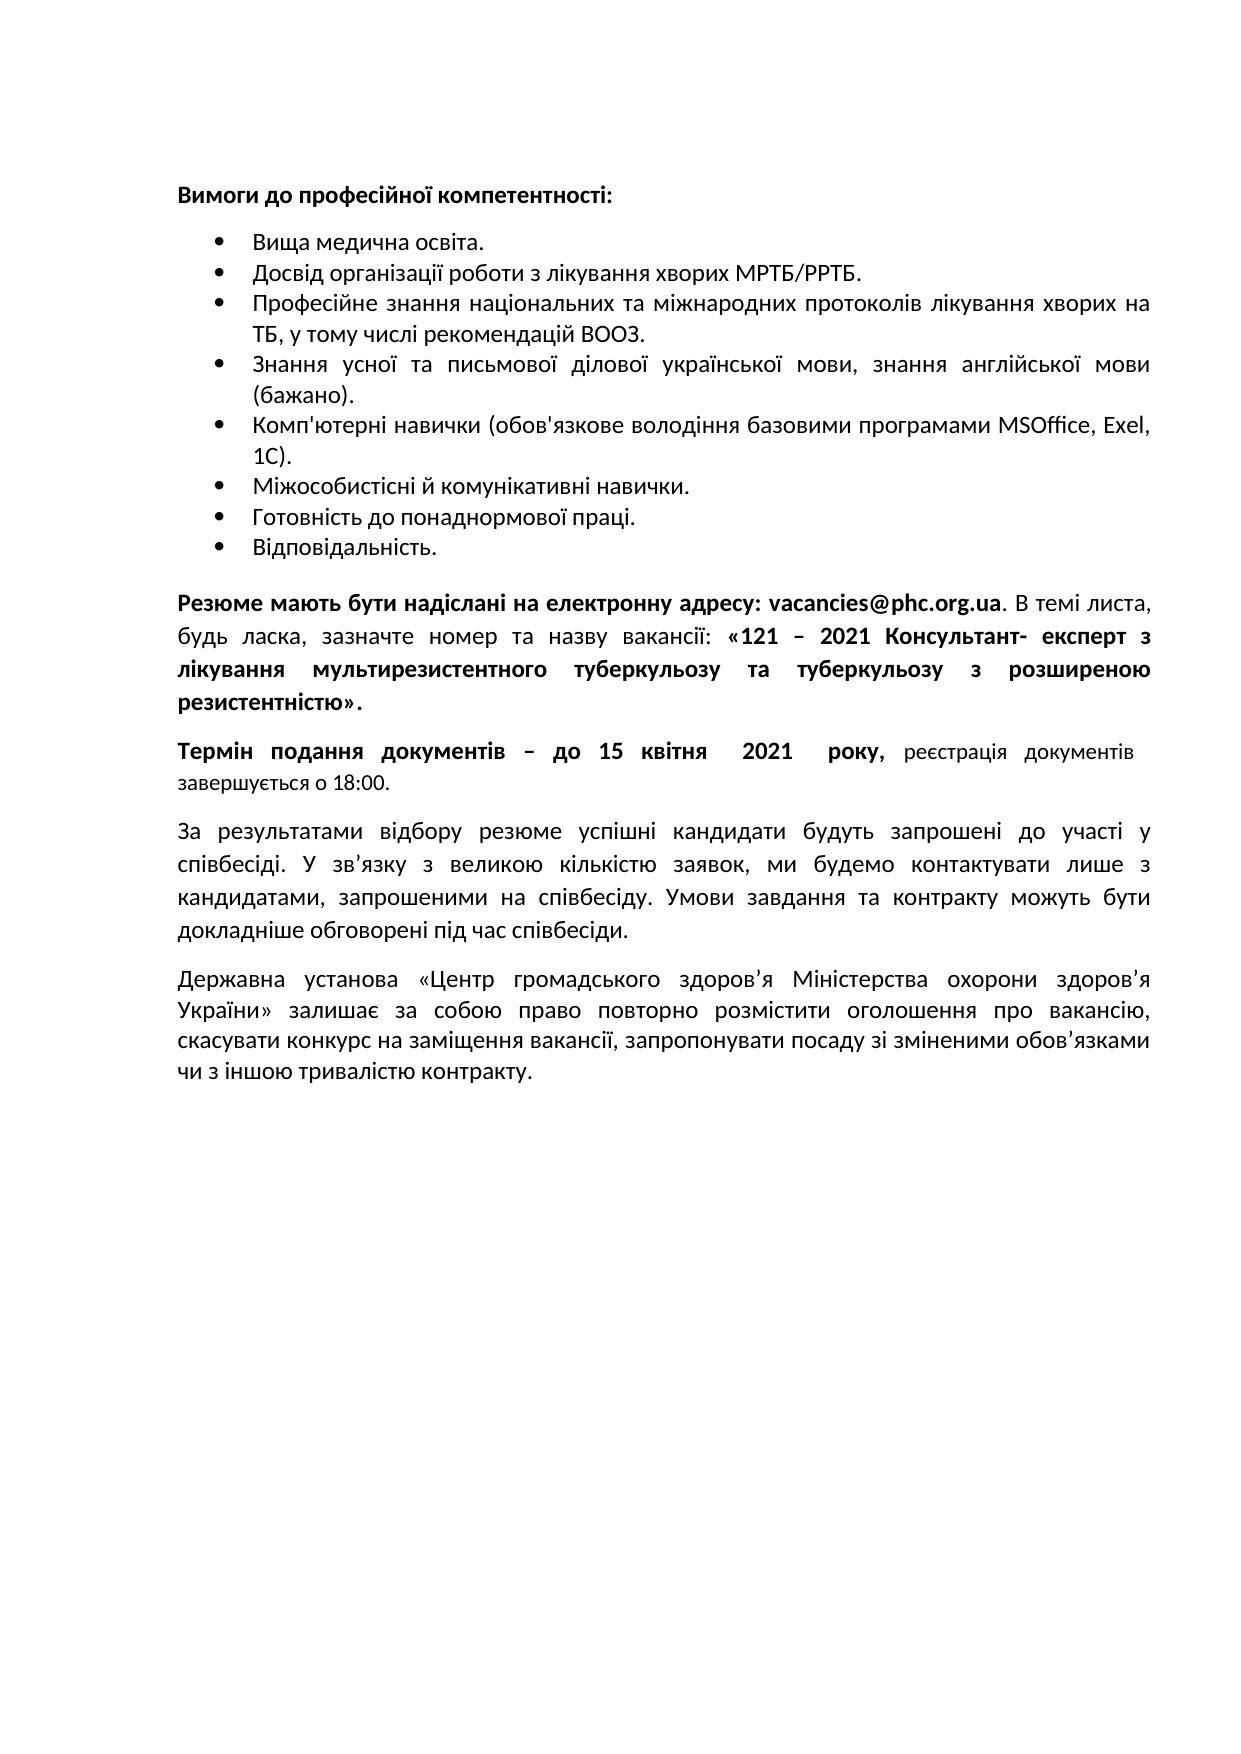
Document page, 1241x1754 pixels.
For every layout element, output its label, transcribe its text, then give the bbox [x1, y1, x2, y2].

text Вимоги до професійної компетентності: [177, 179, 1152, 210]
list Професійне знання національних та міжнародних протоколів лікування хворих на ТБ, у тому числі рекомендацій ВООЗ. [215, 287, 1152, 348]
list Готовність до понаднормової праці. [215, 501, 1152, 532]
list Відповідальність. [215, 532, 1152, 562]
list Знання усної та письмової ділової української мови, знання англійської мови (бажано). [215, 348, 1152, 409]
list Досвід організації роботи з лікування хворих МРТБ/РРТБ. [215, 257, 1152, 287]
list Комп'ютерні навички (обов'язкове володіння базовими програмами MSOffice, Exel, 1C). [215, 409, 1152, 471]
text За результатами відбору резюме успішні кандидати будуть запрошені до участі у співбесіді. У зв’язку з великою кількістю заявок, ми будемо контактувати лише з кандидатами, запрошеними на співбесіду. Умови завдання та контракту можуть бути докладніше обговорені під час співбесіди. [177, 815, 1152, 944]
text Державна установа «Центр громадського здоров’я Міністерства охорони здоров’я України» залишає за собою право повторно розмістити оголошення про вакансію, скасувати конкурс на заміщення вакансії, запропонувати посаду зі зміненими обов’язками чи з іншою тривалістю контракту. [177, 963, 1152, 1085]
text Термін подання документів – до 15 квітня 2021 року, реєстрація документів завершується о 18:00. [177, 735, 1152, 796]
text Резюме мають бути надіслані на електронну адресу: vacancies@phc.org.ua. В темі листа, будь ласка, зазначте номер та назву вакансії: «121 – 2021 Консультант- експерт з лікування мультирезистентного туберкульозу та туберкульозу з розширеною резистентністю». [177, 587, 1152, 716]
list Вища медична освіта. [215, 226, 1152, 257]
list Міжособистісні й комунікативні навички. [215, 471, 1152, 501]
